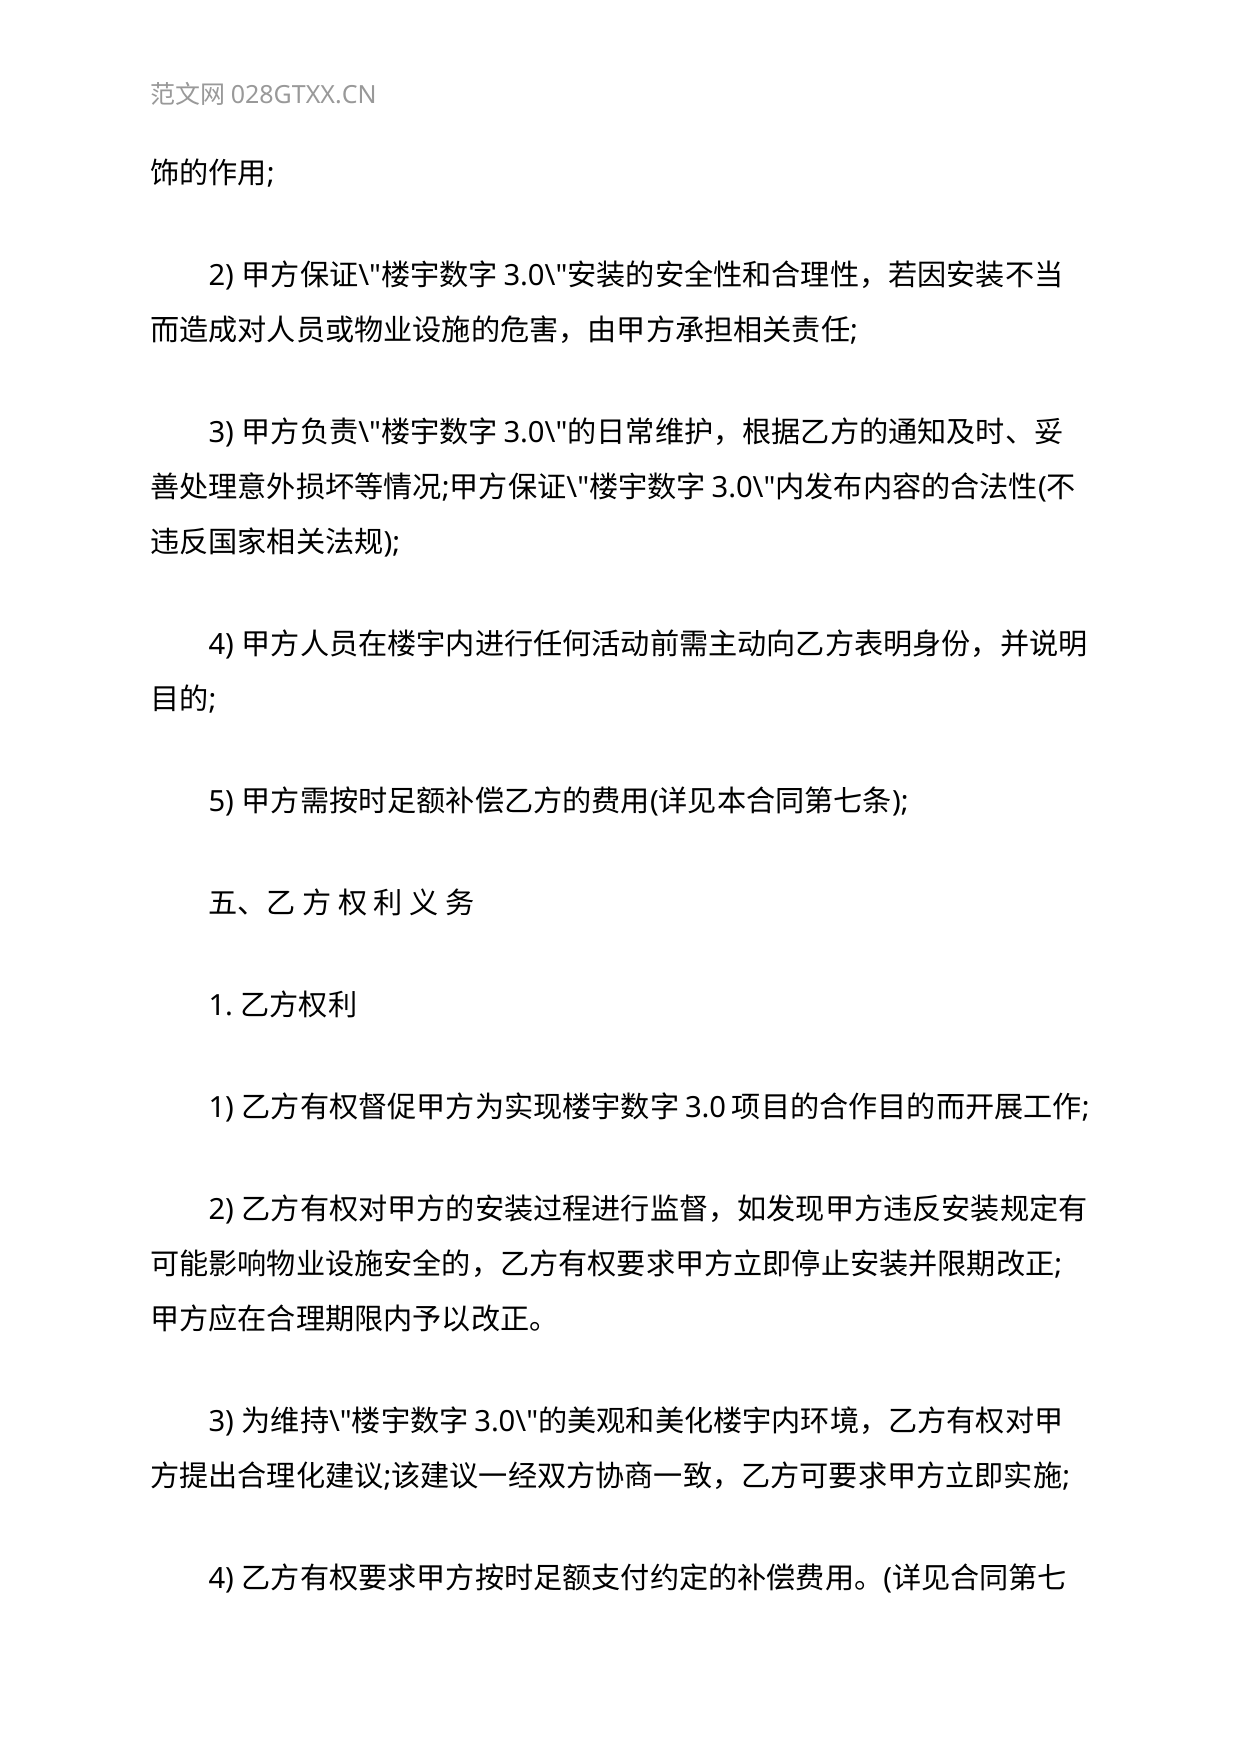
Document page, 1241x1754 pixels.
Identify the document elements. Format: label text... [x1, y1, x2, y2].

text 2) 乙方有权对甲方的安装过程进行监督，如发现甲方违反安装规定有可能影响物业设施安全的，乙方有权要求甲方立即停止安装并限期改正;甲方应在合理期限内予以改正。 [150, 1186, 1090, 1338]
text 1. 乙方权利 [150, 982, 1090, 1024]
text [150, 150, 1090, 192]
text 3) 甲方负责\"楼宇数字3.0\"的日常维护，根据乙方的通知及时、妥善处理意外损坏等情况;甲方保证\"楼宇数字3.0\"内发布内容的合法性(不违反国家相关法规); [150, 409, 1090, 561]
text 2) 甲方保证\"楼宇数字3.0\"安装的安全性和合理性，若因安装不当而造成对人员或物业设施的危害，由甲方承担相关责任; [150, 252, 1090, 349]
text 4) 甲方人员在楼宇内进行任何活动前需主动向乙方表明身份，并说明目的; [150, 621, 1090, 718]
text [150, 1554, 1090, 1597]
text 3) 为维持\"楼宇数字3.0\"的美观和美化楼宇内环境，乙方有权对甲方提出合理化建议;该建议一经双方协商一致，乙方可要求甲方立即实施; [150, 1397, 1090, 1495]
text 五、乙 方 权 利 义 务 [150, 880, 1090, 922]
text 1) 乙方有权督促甲方为实现楼宇数字3.0项目的合作目的而开展工作; [150, 1084, 1090, 1126]
text 5) 甲方需按时足额补偿乙方的费用(详见本合同第七条); [150, 778, 1090, 820]
